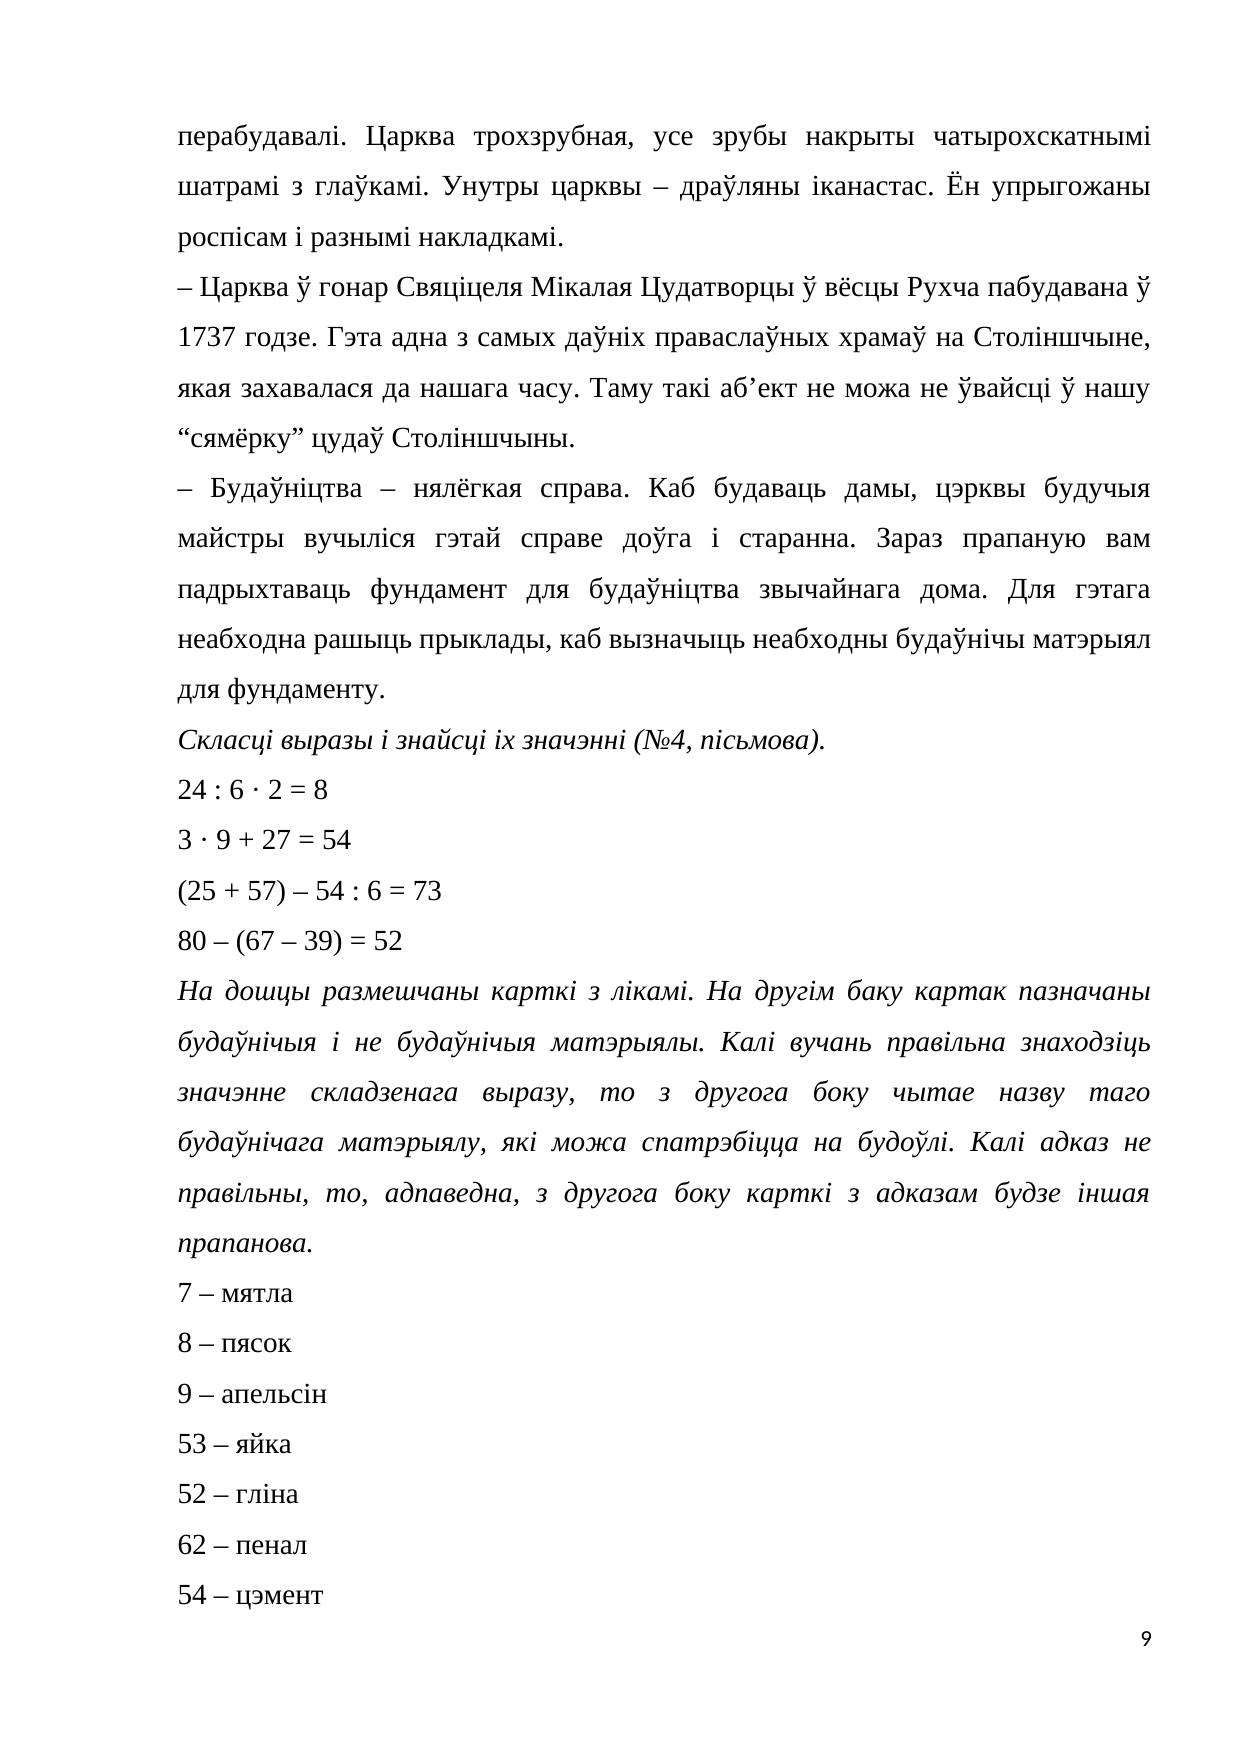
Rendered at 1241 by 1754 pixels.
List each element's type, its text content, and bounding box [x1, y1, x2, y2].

text (25 + 57) – 54 : 6 = 73 [177, 873, 1152, 906]
text 7 – мятла [177, 1275, 1152, 1309]
text – Будаўніцтва – нялёгкая справа. Каб будаваць дамы, цэрквы будучыя майстры вучыліся гэтай справе доўга і старанна. Зараз прапаную вам падрыхтаваць фундамент для будаўніцтва звычайнага дома. Для гэтага неабходна рашыць прыклады, каб вызначыць неабходны будаўнічы матэрыял для фундаменту. [177, 470, 1152, 705]
text 9 – апельсін [177, 1376, 1152, 1409]
text 52 – гліна [177, 1477, 1152, 1510]
text 80 – (67 – 39) = 52 [177, 923, 1152, 957]
text 3 · 9 + 27 = 54 [177, 822, 1152, 856]
text Скласці выразы і знайсці іх значэнні (№4, пісьмова). [177, 722, 1152, 755]
text 54 – цэмент [177, 1577, 1152, 1611]
text – Царква ў гонар Свяціцеля Мікалая Цудатворцы ў вёсцы Рухча пабудавана ў 1737 годзе. Гэта адна з самых даўніх праваслаўных храмаў на Століншчыне, якая захавалася да нашага часу. Таму такі аб’ект не можа не ўвайсці ў нашу “сямёрку” цудаў Століншчыны. [177, 269, 1152, 453]
text 53 – яйка [177, 1426, 1152, 1460]
text На дошцы размешчаны карткі з лікамі. На другім баку картак пазначаны будаўнічыя і не будаўнічыя матэрыялы. Калі вучань правільна знаходзіць значэнне складзенага выразу, то з другога боку чытае назву таго будаўнічага матэрыялу, які можа спатрэбіцца на будоўлі. Калі адказ не правільны, то, адпаведна, з другога боку карткі з адказам будзе іншая прапанова. [177, 973, 1152, 1258]
text 8 – пясок [177, 1326, 1152, 1359]
text 24 : 6 · 2 = 8 [177, 772, 1152, 806]
text 62 – пенал [177, 1527, 1152, 1560]
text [177, 118, 1152, 252]
